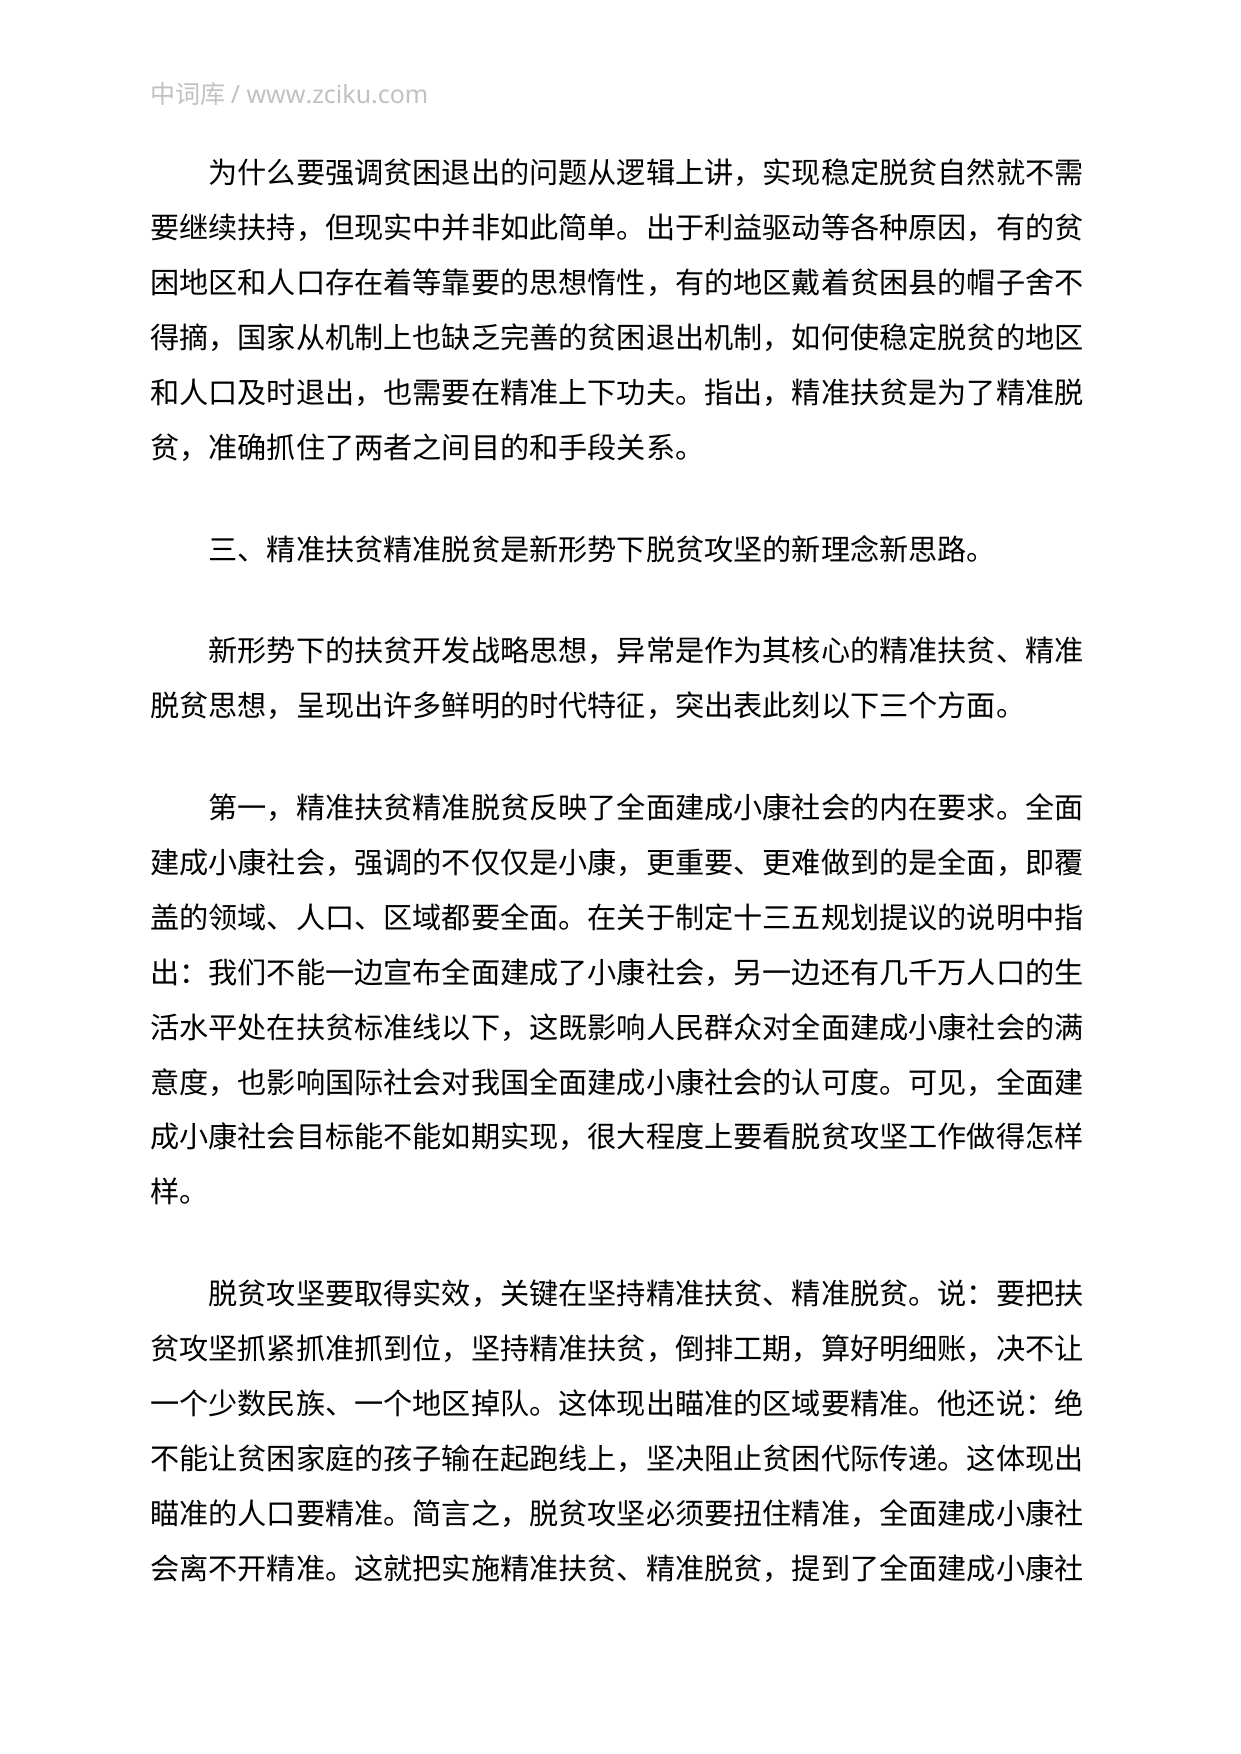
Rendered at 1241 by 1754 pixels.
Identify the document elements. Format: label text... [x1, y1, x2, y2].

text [150, 1271, 1090, 1587]
text 新形势下的扶贫开发战略思想，异常是作为其核心的精准扶贫、精准脱贫思想，呈现出许多鲜明的时代特征，突出表此刻以下三个方面。 [150, 628, 1090, 725]
text 为什么要强调贫困退出的问题从逻辑上讲，实现稳定脱贫自然就不需要继续扶持，但现实中并非如此简单。出于利益驱动等各种原因，有的贫困地区和人口存在着等靠要的思想惰性，有的地区戴着贫困县的帽子舍不得摘，国家从机制上也缺乏完善的贫困退出机制，如何使稳定脱贫的地区和人口及时退出，也需要在精准上下功夫。指出，精准扶贫是为了精准脱贫，准确抓住了两者之间目的和手段关系。 [150, 150, 1090, 467]
text 第一，精准扶贫精准脱贫反映了全面建成小康社会的内在要求。全面建成小康社会，强调的不仅仅是小康，更重要、更难做到的是全面，即覆盖的领域、人口、区域都要全面。在关于制定十三五规划提议的说明中指出：我们不能一边宣布全面建成了小康社会，另一边还有几千万人口的生活水平处在扶贫标准线以下，这既影响人民群众对全面建成小康社会的满意度，也影响国际社会对我国全面建成小康社会的认可度。可见，全面建成小康社会目标能不能如期实现，很大程度上要看脱贫攻坚工作做得怎样样。 [150, 785, 1090, 1211]
text 三、精准扶贫精准脱贫是新形势下脱贫攻坚的新理念新思路。 [150, 526, 1090, 568]
